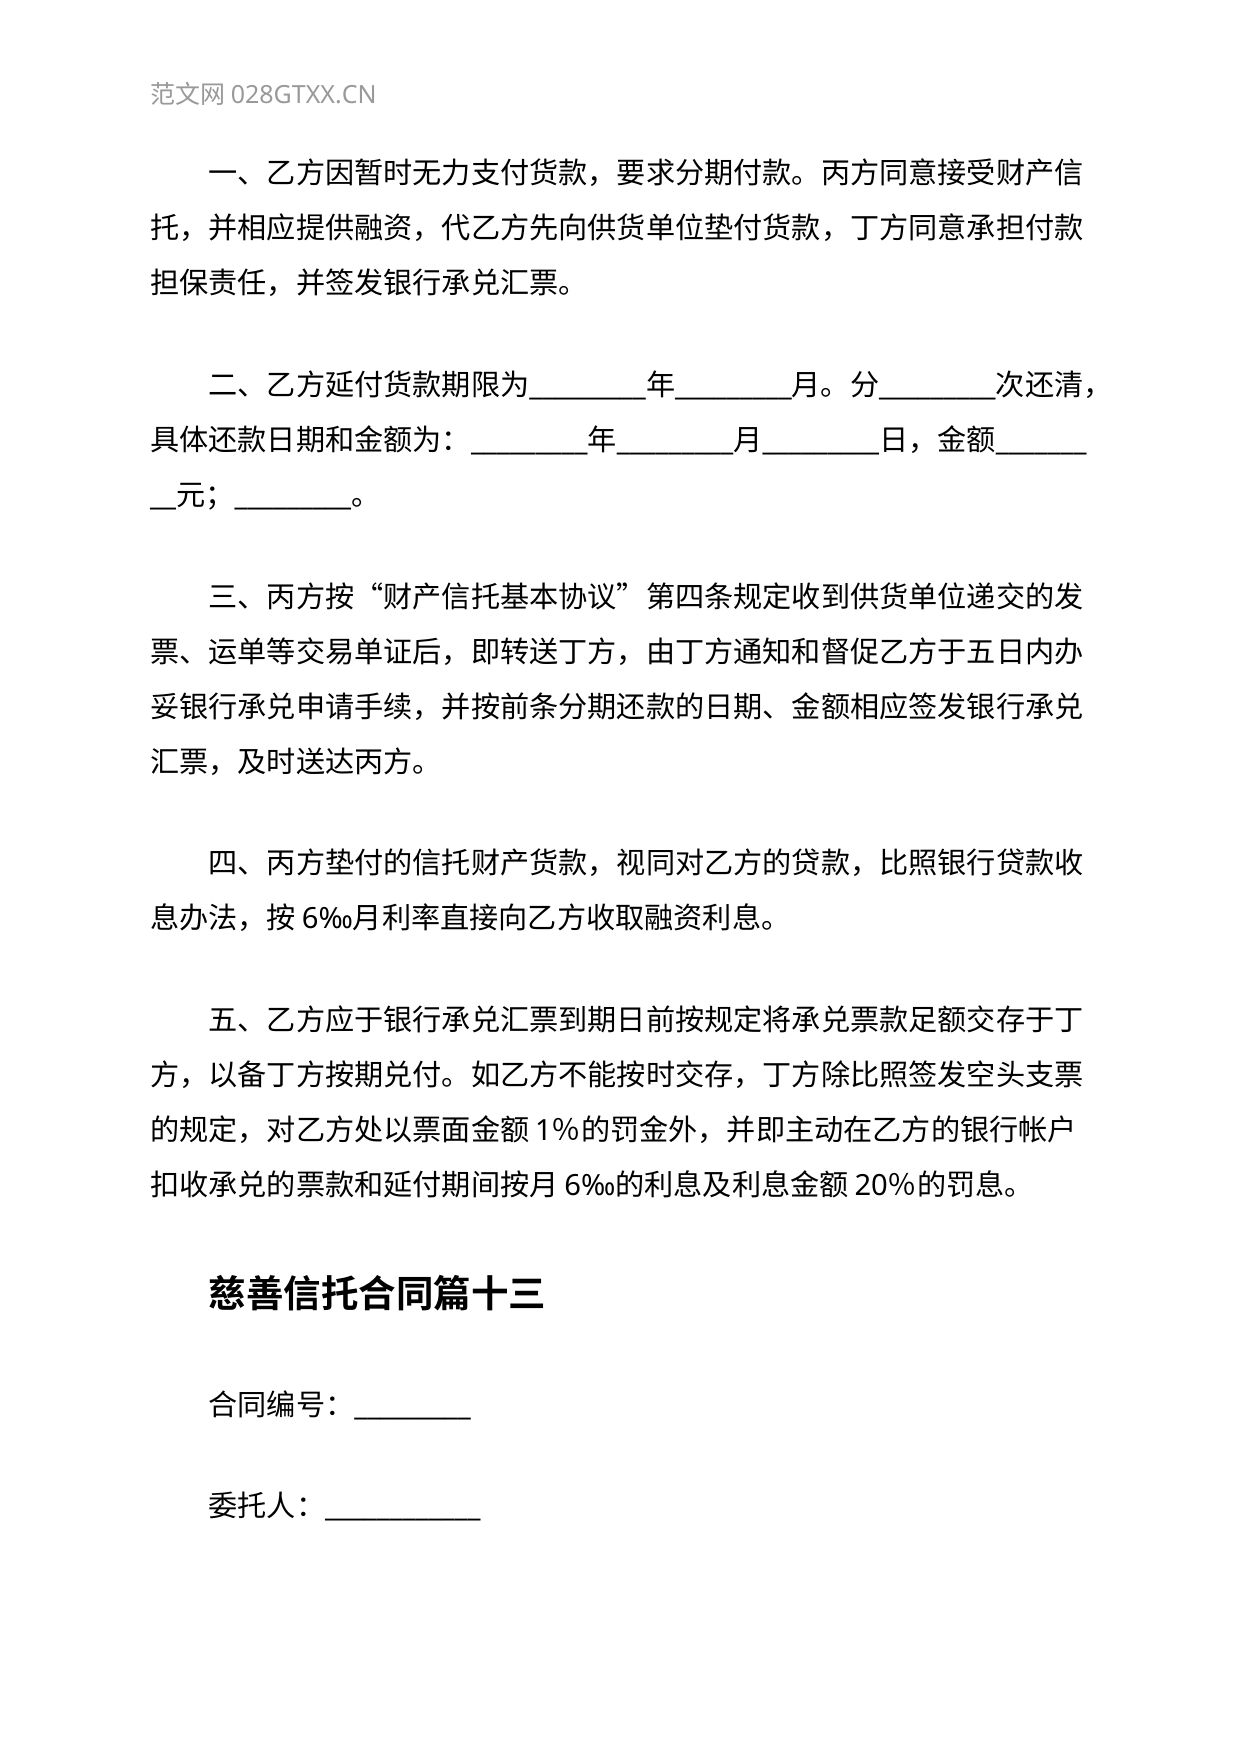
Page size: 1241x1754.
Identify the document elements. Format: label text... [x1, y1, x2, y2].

text 二、乙方延付货款期限为_________年_________月。分_________次还清，具体还款日期和金额为：_________年_________月_________日，金额_________元；_________。 [150, 362, 1090, 514]
text 合同编号：_________ [150, 1381, 1090, 1423]
text 委托人：____________ [150, 1483, 1090, 1525]
text 慈善信托合同篇十三 [150, 1264, 1090, 1318]
text 四、丙方垫付的信托财产货款，视同对乙方的贷款，比照银行贷款收息办法，按6‰月利率直接向乙方收取融资利息。 [150, 840, 1090, 937]
text 三、丙方按“财产信托基本协议”第四条规定收到供货单位递交的发票、运单等交易单证后，即转送丁方，由丁方通知和督促乙方于五日内办妥银行承兑申请手续，并按前条分期还款的日期、金额相应签发银行承兑汇票，及时送达丙方。 [150, 573, 1090, 781]
text 一、乙方因暂时无力支付货款，要求分期付款。丙方同意接受财产信托，并相应提供融资，代乙方先向供货单位垫付货款，丁方同意承担付款担保责任，并签发银行承兑汇票。 [150, 150, 1090, 302]
text 五、乙方应于银行承兑汇票到期日前按规定将承兑票款足额交存于丁方，以备丁方按期兑付。如乙方不能按时交存，丁方除比照签发空头支票的规定，对乙方处以票面金额1％的罚金外，并即主动在乙方的银行帐户扣收承兑的票款和延付期间按月6‰的利息及利息金额20％的罚息。 [150, 997, 1090, 1204]
